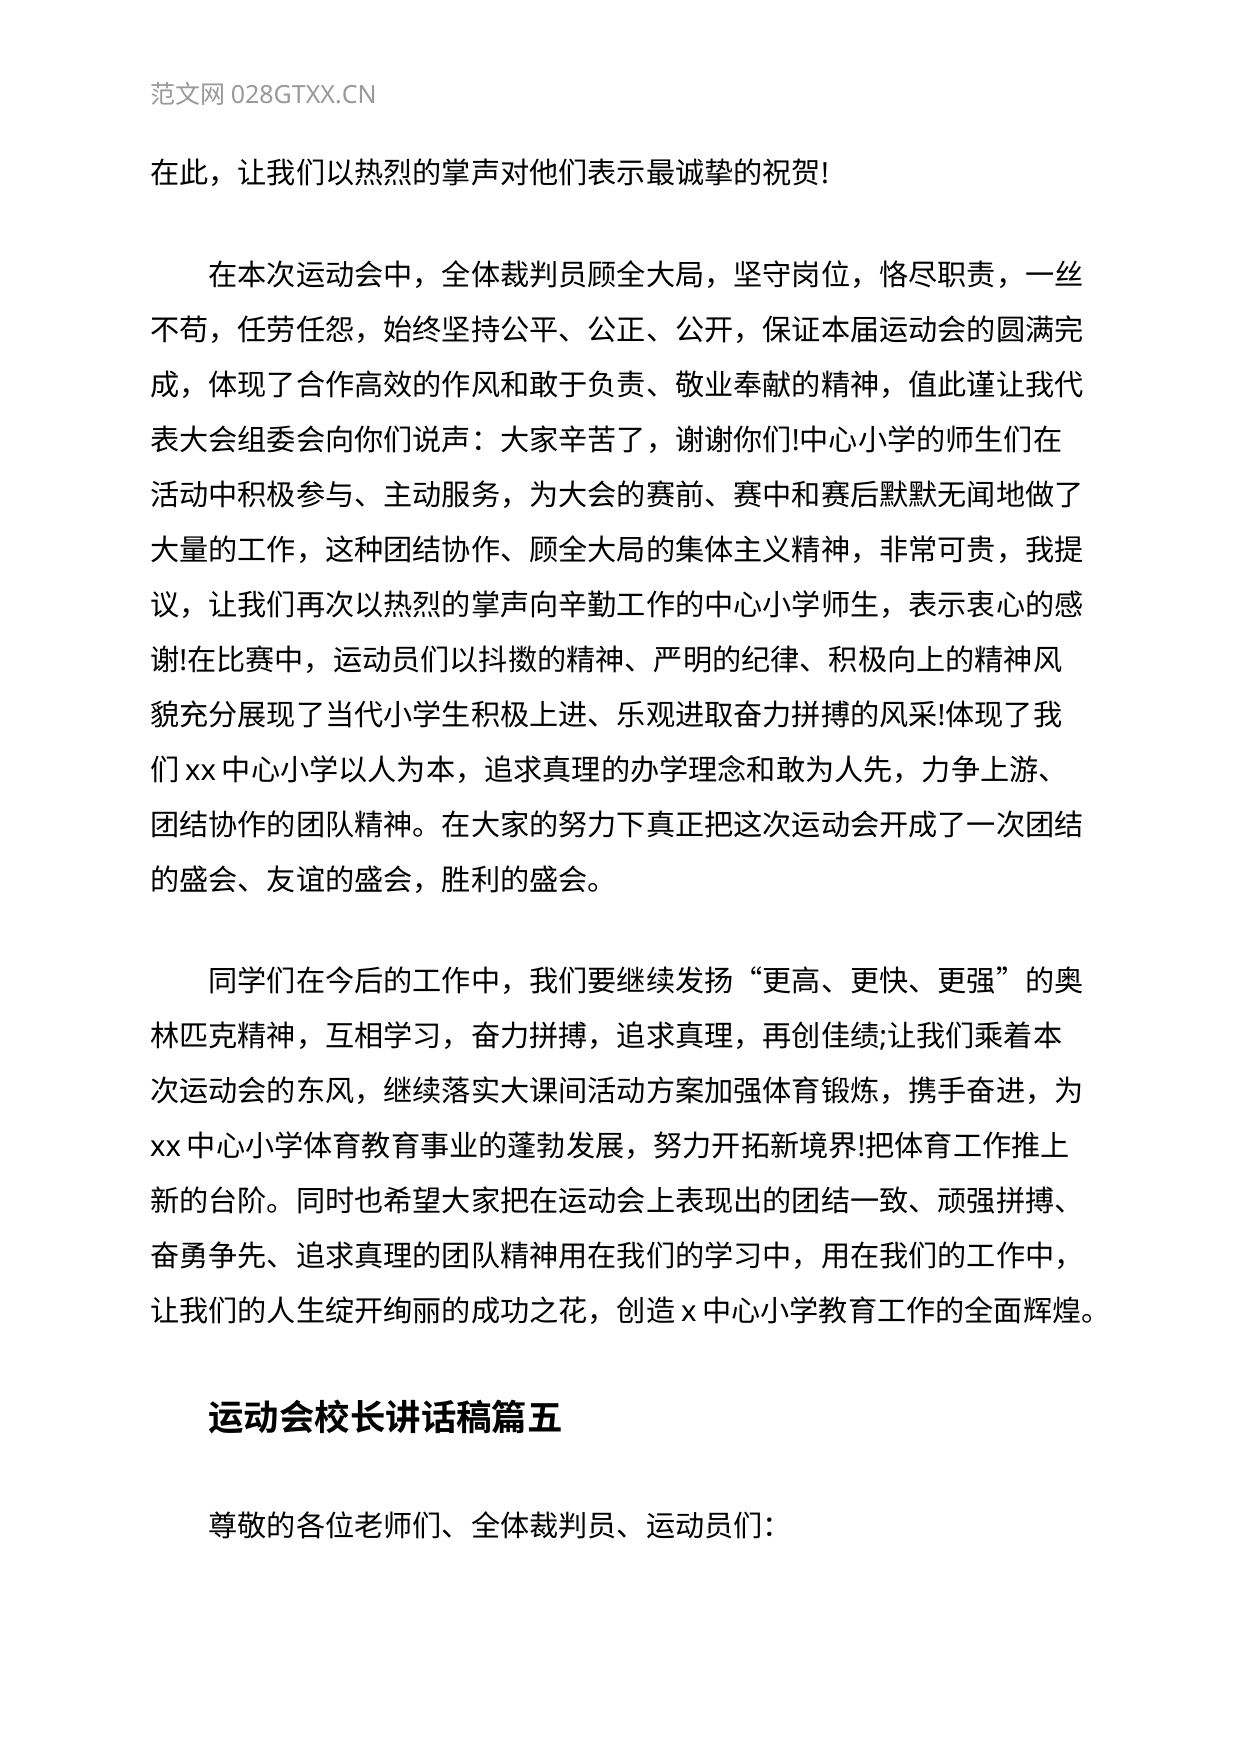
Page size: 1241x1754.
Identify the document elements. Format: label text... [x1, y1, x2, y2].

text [150, 150, 1090, 192]
text 运动会校长讲话稿篇五 [150, 1389, 1090, 1441]
text 同学们在今后的工作中，我们要继续发扬“更高、更快、更强”的奥林匹克精神，互相学习，奋力拼搏，追求真理，再创佳绩;让我们乘着本次运动会的东风，继续落实大课间活动方案加强体育锻炼，携手奋进，为xx中心小学体育教育事业的蓬勃发展，努力开拓新境界!把体育工作推上新的台阶。同时也希望大家把在运动会上表现出的团结一致、顽强拼搏、奋勇争先、追求真理的团队精神用在我们的学习中，用在我们的工作中，让我们的人生绽开绚丽的成功之花，创造x中心小学教育工作的全面辉煌。 [150, 958, 1090, 1330]
text 在本次运动会中，全体裁判员顾全大局，坚守岗位，恪尽职责，一丝不苟，任劳任怨，始终坚持公平、公正、公开，保证本届运动会的圆满完成，体现了合作高效的作风和敢于负责、敬业奉献的精神，值此谨让我代表大会组委会向你们说声：大家辛苦了，谢谢你们!中心小学的师生们在活动中积极参与、主动服务，为大会的赛前、赛中和赛后默默无闻地做了大量的工作，这种团结协作、顾全大局的集体主义精神，非常可贵，我提议，让我们再次以热烈的掌声向辛勤工作的中心小学师生，表示衷心的感谢!在比赛中，运动员们以抖擞的精神、严明的纪律、积极向上的精神风貌充分展现了当代小学生积极上进、乐观进取奋力拼搏的风采!体现了我们xx中心小学以人为本，追求真理的办学理念和敢为人先，力争上游、团结协作的团队精神。在大家的努力下真正把这次运动会开成了一次团结的盛会、友谊的盛会，胜利的盛会。 [150, 252, 1090, 898]
text 尊敬的各位老师们、全体裁判员、运动员们： [150, 1503, 1090, 1545]
